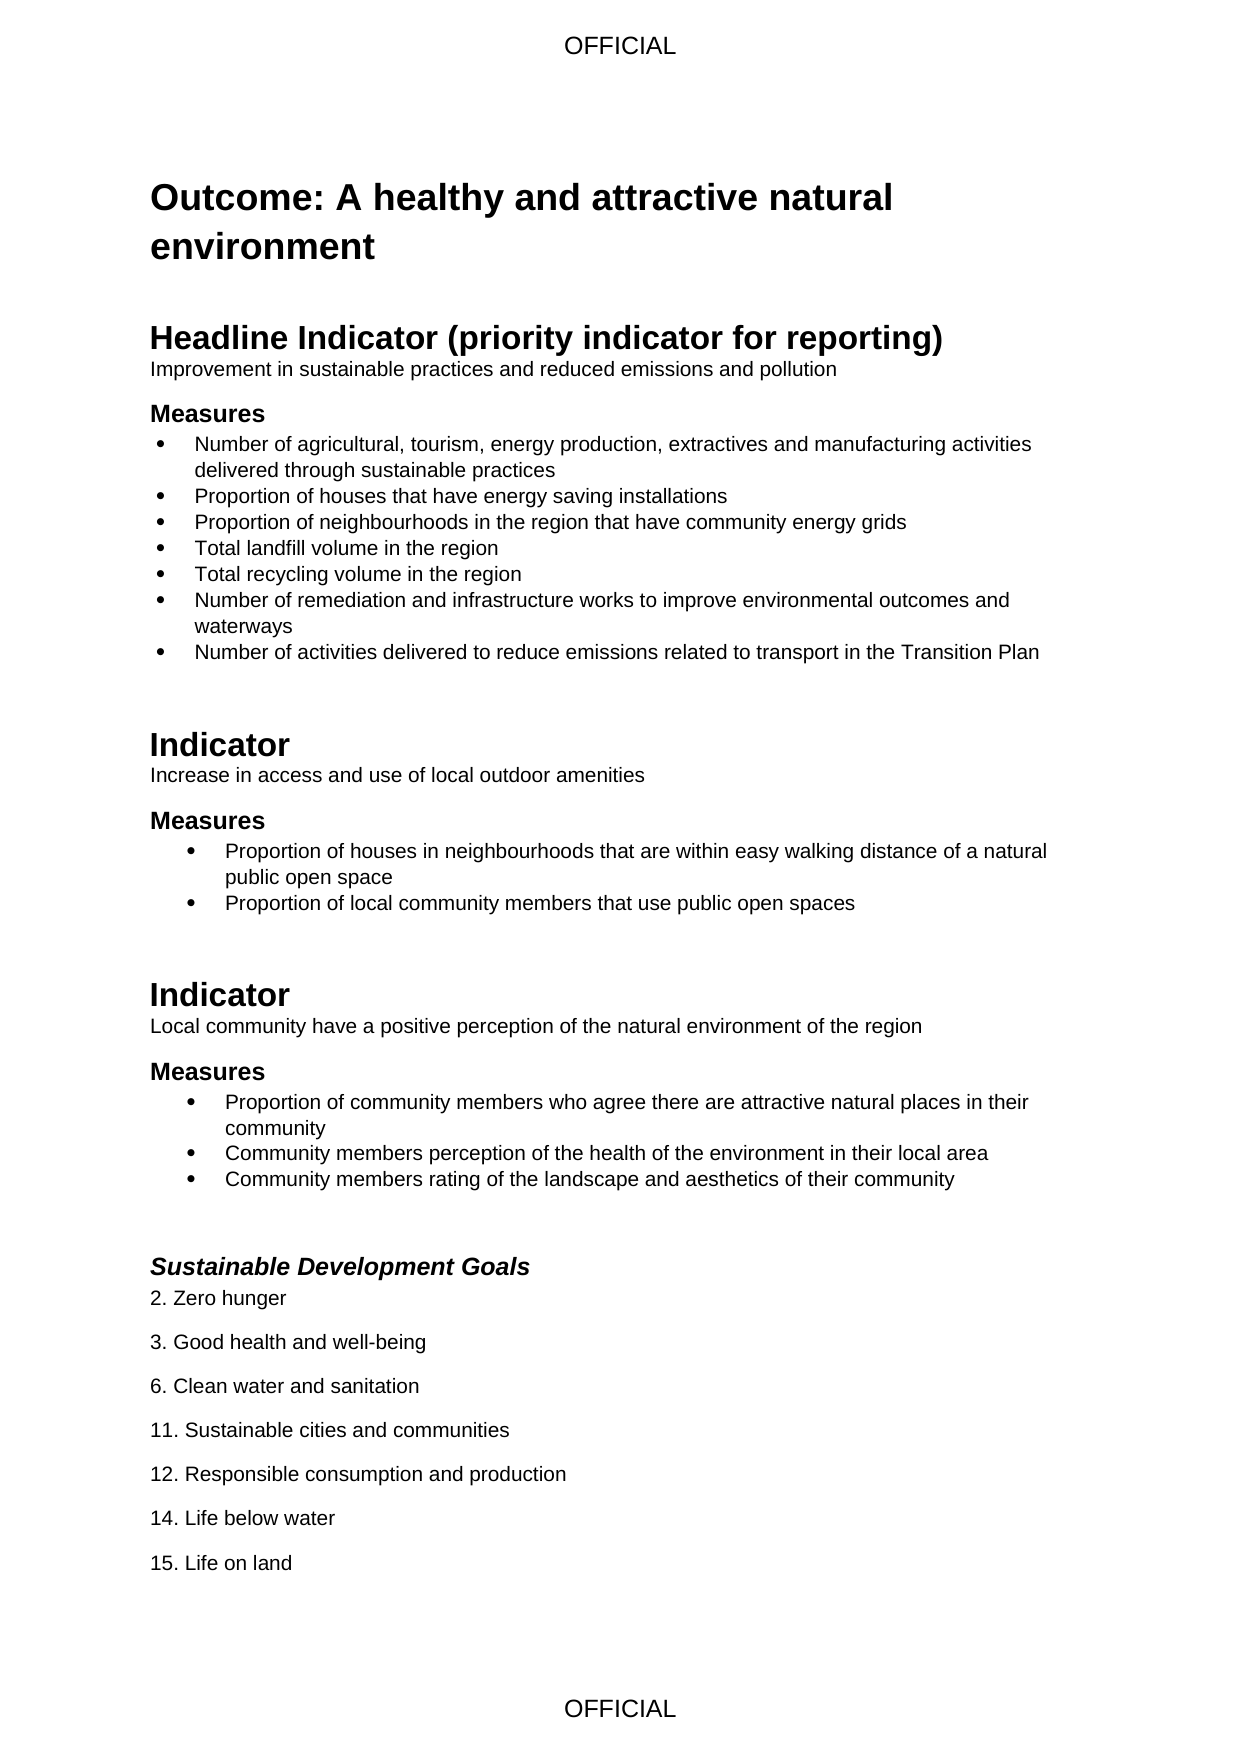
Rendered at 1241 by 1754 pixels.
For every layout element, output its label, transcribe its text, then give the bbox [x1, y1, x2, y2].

list Proportion of neighbourhoods in the region that have community energy grids [157, 510, 1090, 534]
text 3. Good health and well-being [150, 1329, 1090, 1353]
subtitle Measures [150, 806, 1090, 834]
subtitle Headline Indicator (priority indicator for reporting) [149, 318, 1089, 357]
subtitle Sustainable Development Goals [150, 1252, 1090, 1281]
list Number of activities delivered to reduce emissions related to transport in the Transition Plan [157, 639, 1090, 664]
text 2. Zero hunger [150, 1285, 1090, 1309]
list Proportion of houses that have energy saving installations [157, 484, 1090, 508]
text Increase in access and use of local outdoor amenities [150, 763, 1090, 787]
text Local community have a positive perception of the natural environment of the region [150, 1014, 1090, 1038]
text 15. Life on land [150, 1550, 1090, 1574]
list Proportion of local community members that use public open spaces [187, 890, 1090, 914]
list Total landfill volume in the region [157, 536, 1090, 560]
subtitle Measures [150, 1056, 1090, 1085]
list Community members perception of the health of the environment in their local area [187, 1141, 1090, 1165]
subtitle Outcome: A healthy and attractive natural environment [150, 175, 1090, 268]
subtitle Indicator [149, 976, 1089, 1014]
text Improvement in sustainable practices and reduced emissions and pollution [150, 357, 1090, 381]
list Total recycling volume in the region [157, 562, 1090, 586]
list Number of agricultural, tourism, energy production, extractives and manufacturing activities delivered through sustainable practices [157, 432, 1090, 482]
list Community members rating of the landscape and aesthetics of their community [187, 1167, 1090, 1191]
list Proportion of houses in neighbourhoods that are within easy walking distance of a natural public open space [187, 839, 1090, 888]
list Number of remediation and infrastructure works to improve environmental outcomes and waterways [157, 588, 1090, 638]
text 14. Life below water [150, 1506, 1090, 1530]
text 11. Sustainable cities and communities [150, 1418, 1090, 1442]
list Proportion of community members who agree there are attractive natural places in their community [187, 1089, 1090, 1139]
text 6. Clean water and sanitation [150, 1374, 1090, 1398]
text 12. Responsible consumption and production [150, 1462, 1090, 1486]
subtitle Indicator [149, 725, 1089, 763]
subtitle Measures [150, 399, 1090, 428]
